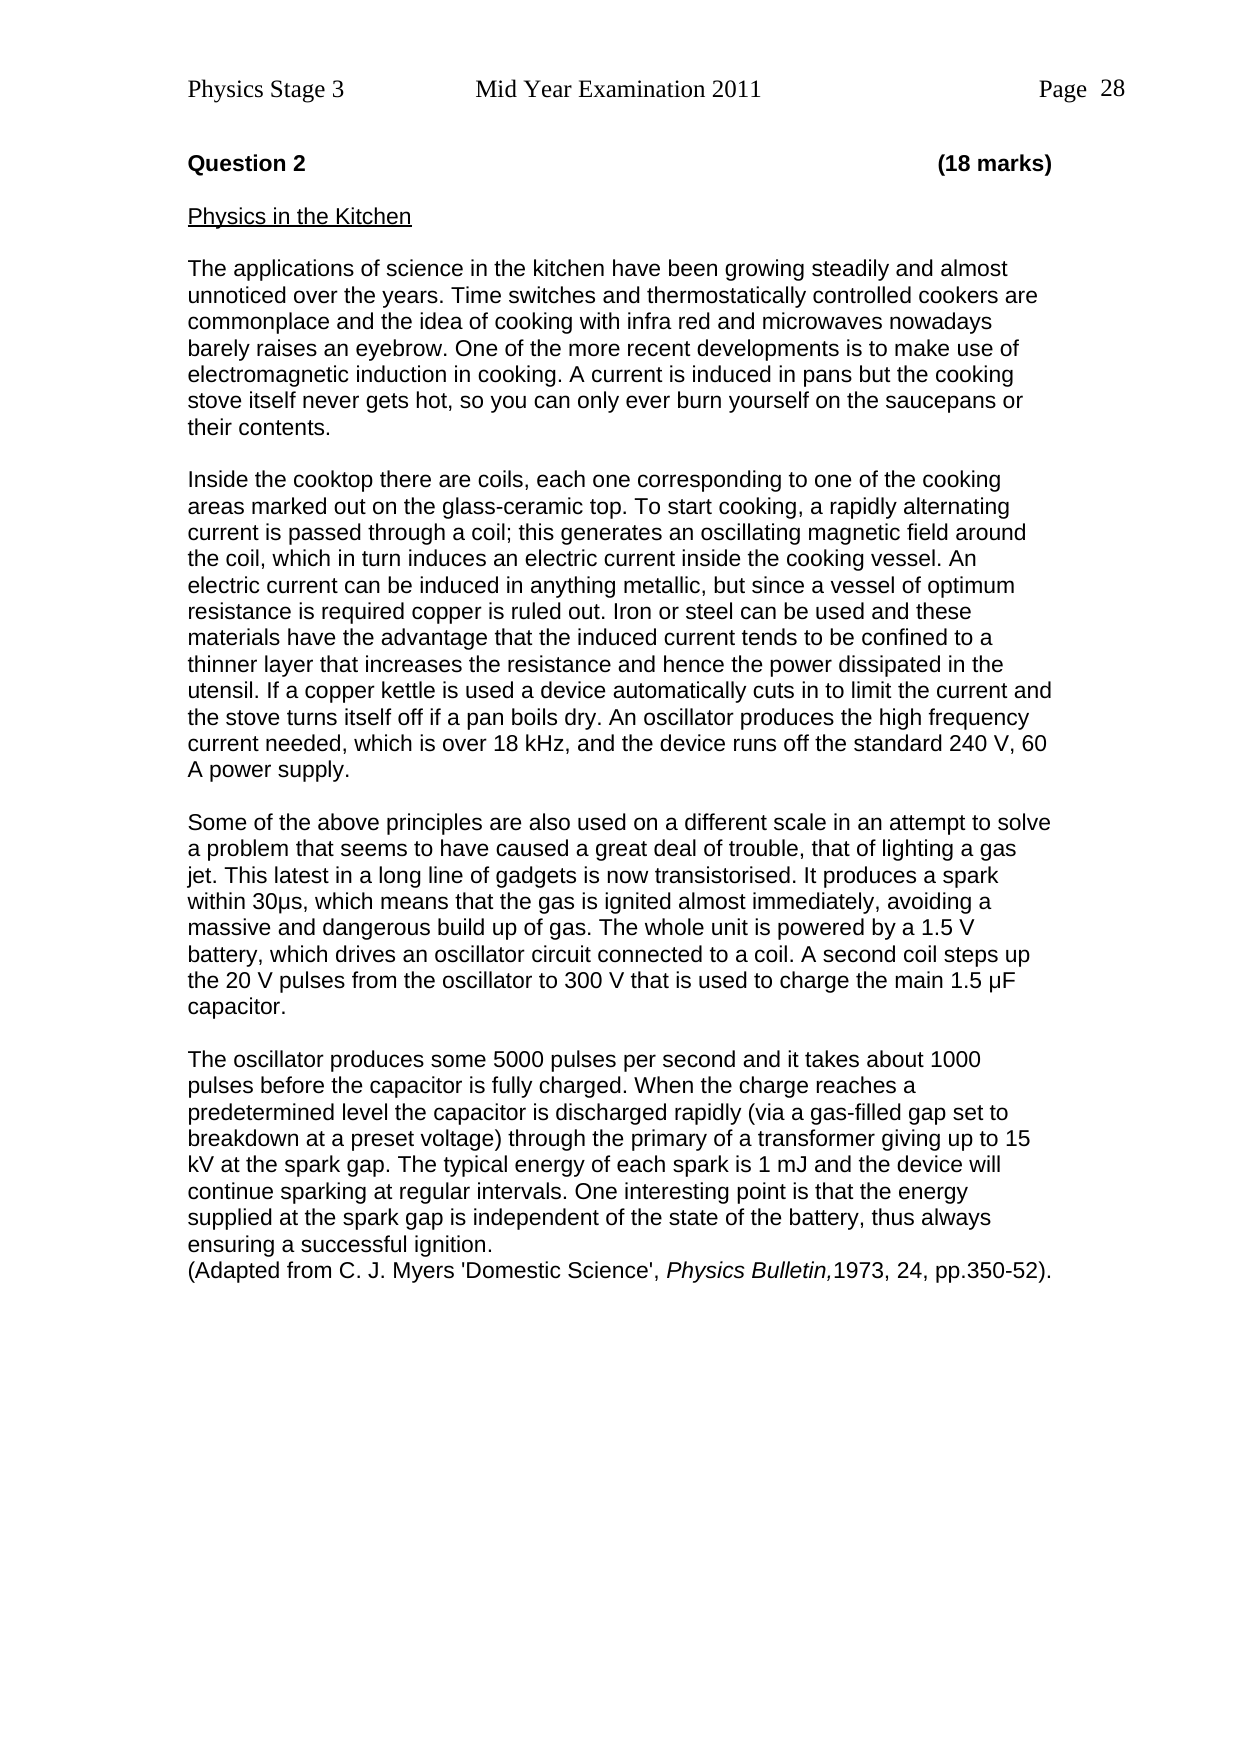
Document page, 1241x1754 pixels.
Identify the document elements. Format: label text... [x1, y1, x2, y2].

text Question 2 (18 marks) [187, 150, 1053, 176]
text Some of the above principles are also used on a different scale in an attempt to solve a problem that seems to have caused a great deal of trouble, that of lighting a gas jet. This latest in a long line of gadgets is now transistorised. It produces a spark within 30μs, which means that the gas is ignited almost immediately, avoiding a massive and dangerous build up of gas. The whole unit is powered by a 1.5 V battery, which drives an oscillator circuit connected to a coil. A second coil steps up the 20 V pulses from the oscillator to 300 V that is used to charge the main 1.5 μF capacitor. [187, 809, 1053, 1020]
text The applications of science in the kitchen have been growing steadily and almost unnoticed over the years. Time switches and thermostatically controlled cookers are commonplace and the idea of cooking with infra red and microwaves nowadays barely raises an eyebrow. One of the more recent developments is to make use of electromagnetic induction in cooking. A current is induced in pans but the cooking stove itself never gets hot, so you can only ever burn yourself on the saucepans or their contents. [187, 255, 1053, 440]
text Physics in the Kitchen [187, 203, 1053, 229]
text (Adapted from C. J. Myers 'Domestic Science', Physics Bulletin,1973, 24, pp.350-52). [187, 1257, 1053, 1283]
text The oscillator produces some 5000 pulses per second and it takes about 1000 pulses before the capacitor is fully charged. When the charge reaches a predetermined level the capacitor is discharged rapidly (via a gas-filled gap set to breakdown at a preset voltage) through the primary of a transformer giving up to 15 kV at the spark gap. The typical energy of each spark is 1 mJ and the device will continue sparking at regular intervals. One interesting point is that the energy supplied at the spark gap is independent of the state of the battery, thus always ensuring a successful ignition. [187, 1046, 1053, 1257]
text Inside the cooktop there are coils, each one corresponding to one of the cooking areas marked out on the glass-ceramic top. To start cooking, a rapidly alternating current is passed through a coil; this generates an oscillating magnetic field around the coil, which in turn induces an electric current inside the cooking vessel. An electric current can be induced in anything metallic, but since a vessel of optimum resistance is required copper is ruled out. Iron or steel can be used and these materials have the advantage that the induced current tends to be confined to a thinner layer that increases the resistance and hence the power dissipated in the utensil. If a copper kettle is used a device automatically cuts in to limit the current and the stove turns itself off if a pan boils dry. An oscillator produces the high frequency current needed, which is over 18 kHz, and the device runs off the standard 240 V, 60 A power supply. [187, 466, 1053, 782]
